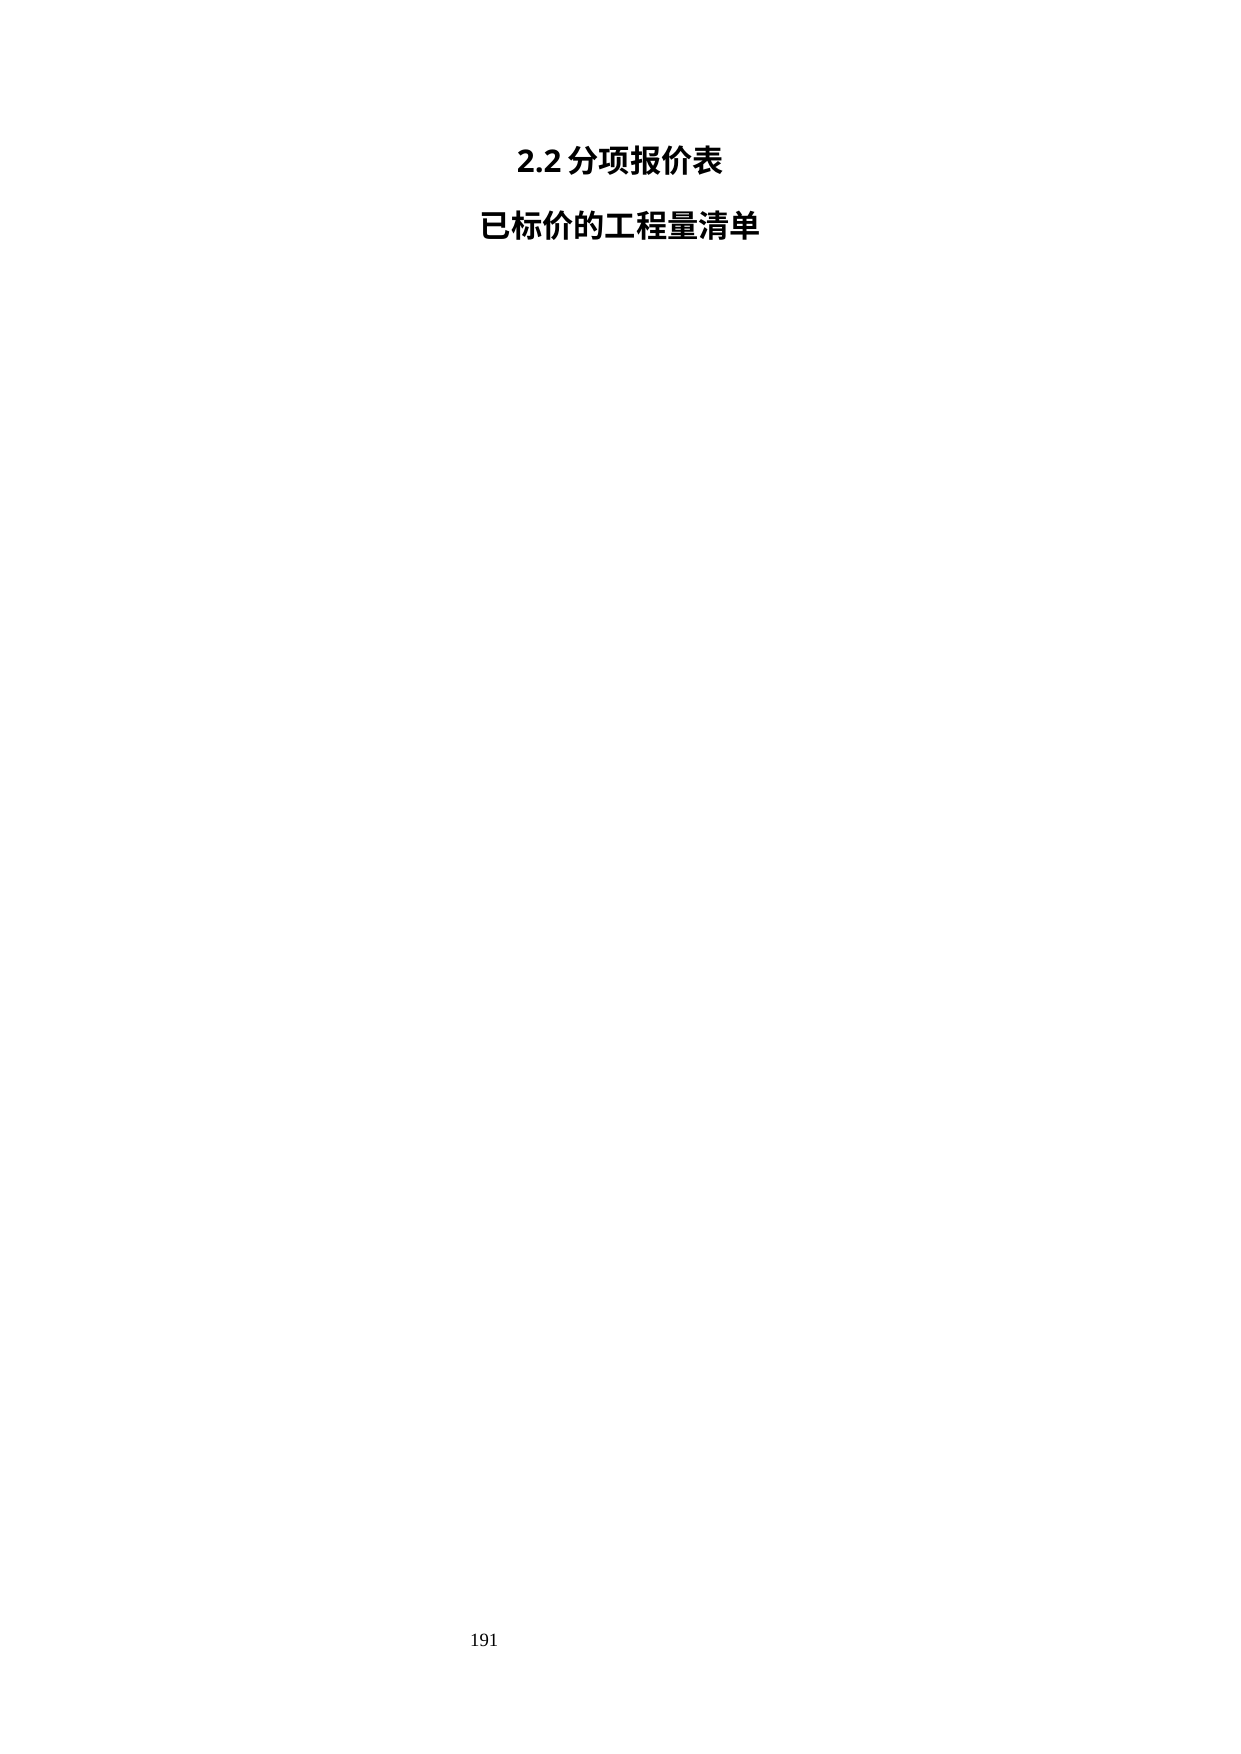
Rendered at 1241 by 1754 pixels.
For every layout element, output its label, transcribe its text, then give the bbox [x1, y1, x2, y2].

text 已标价的工程量清单 [118, 191, 1122, 256]
text 2.2分项报价表 [118, 126, 1122, 191]
